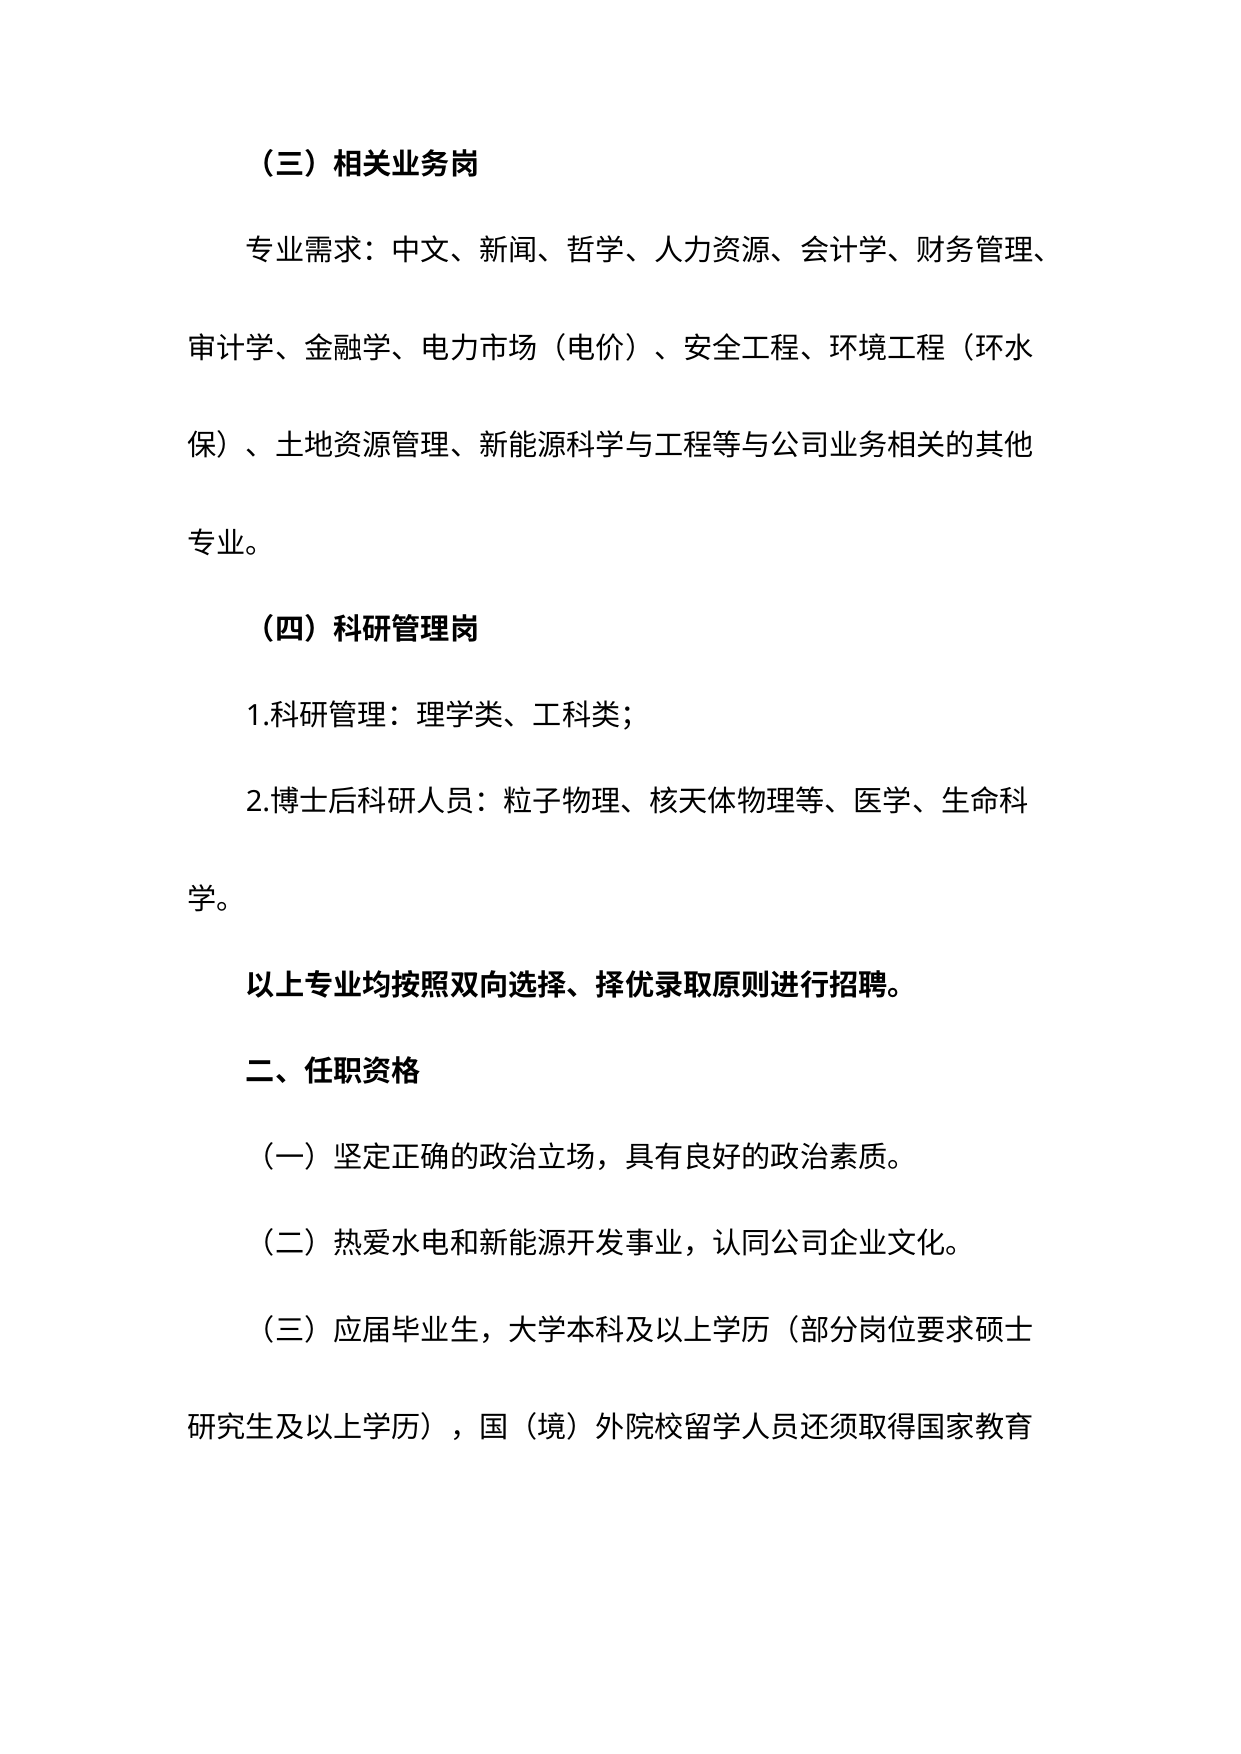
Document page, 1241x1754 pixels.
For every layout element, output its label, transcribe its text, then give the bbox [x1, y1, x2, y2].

text （三）相关业务岗 [187, 129, 1053, 194]
text 2.博士后科研人员：粒子物理、核天体物理等、医学、生命科学。 [187, 767, 1053, 929]
text 专业需求：中文、新闻、哲学、人力资源、会计学、财务管理、审计学、金融学、电力市场（电价）、安全工程、环境工程（环水保）、土地资源管理、新能源科学与工程等与公司业务相关的其他专业。 [187, 216, 1053, 573]
text 1.科研管理：理学类、工科类； [187, 680, 1053, 745]
text （二）热爱水电和新能源开发事业，认同公司企业文化。 [187, 1209, 1053, 1274]
text （一）坚定正确的政治立场，具有良好的政治素质。 [187, 1122, 1053, 1187]
text 二、任职资格 [187, 1036, 1053, 1101]
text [187, 1295, 1053, 1457]
text 以上专业均按照双向选择、择优录取原则进行招聘。 [187, 950, 1053, 1015]
text （四）科研管理岗 [187, 594, 1053, 659]
